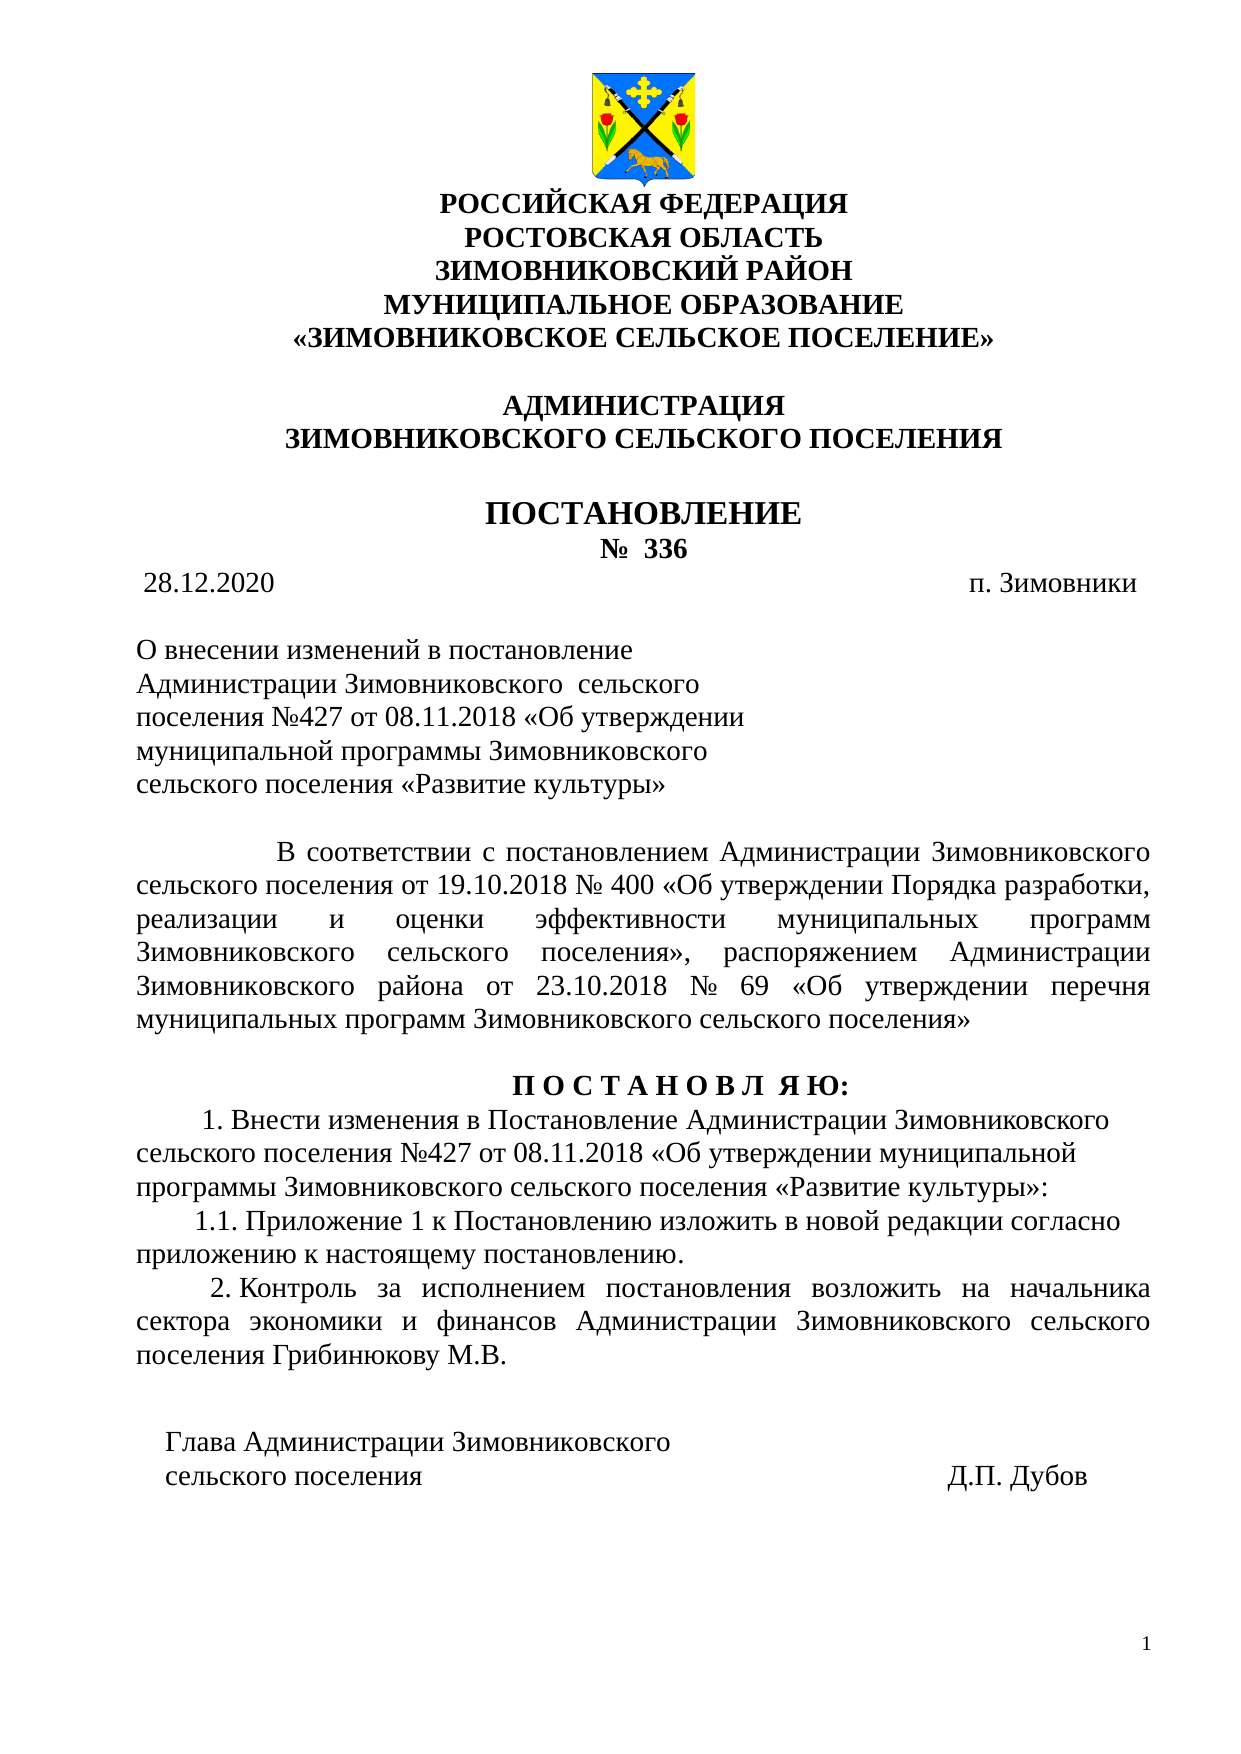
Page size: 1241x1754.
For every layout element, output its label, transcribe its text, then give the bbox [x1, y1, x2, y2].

text муниципальной программы Зимовниковского [136, 733, 1152, 767]
text поселения №427 от 08.11.2018 «Об утверждении [136, 699, 1152, 733]
text МУНИЦИПАЛЬНОЕ ОБРАЗОВАНИЕ [136, 287, 1152, 321]
text РОСТОВСКАЯ ОБЛАСТЬ [136, 220, 1152, 253]
text РОССИЙСКАЯ ФЕДЕРАЦИЯ [136, 186, 1152, 220]
text Администрации Зимовниковского сельского [136, 666, 1152, 699]
text П О С Т А Н О В Л Я Ю: [136, 1068, 1152, 1102]
text 1.1. Приложение 1 к Постановлению изложить в новой редакции согласно приложению к настоящему постановлению. [136, 1203, 1152, 1270]
text сельского поселения Д.П. Дубов [136, 1458, 1152, 1491]
text О внесении изменений в постановление [136, 632, 1152, 666]
text ПОСТАНОВЛЕНИЕ [136, 493, 1152, 531]
text АДМИНИСТРАЦИЯ [136, 388, 1152, 421]
text «ЗИМОВНИКОВСКОЕ СЕЛЬСКОЕ ПОСЕЛЕНИЕ» [136, 321, 1152, 354]
text ЗИМОВНИКОВСКОГО СЕЛЬСКОГО ПОСЕЛЕНИЯ [136, 421, 1152, 455]
text 2. Контроль за исполнением постановления возложить на начальника сектора экономики и финансов Администрации Зимовниковского сельского поселения Грибинюкову М.В. [136, 1270, 1152, 1370]
text В соответствии с постановлением Администрации Зимовниковского сельского поселения от 19.10.2018 № 400 «Об утверждении Порядка разработки, реализации и оценки эффективности муниципальных программ Зимовниковского сельского поселения», распоряжением Администрации Зимовниковского района от 23.10.2018 № 69 «Об утверждении перечня муниципальных программ Зимовниковского сельского поселения» [136, 834, 1152, 1035]
text ЗИМОВНИКОВСКИЙ РАЙОН [136, 253, 1152, 287]
text 28.12.2020 п. Зимовники [136, 565, 1152, 598]
text № 336 [136, 531, 1152, 565]
text сельского поселения «Развитие культуры» [136, 767, 1152, 800]
text Глава Администрации Зимовниковского [136, 1424, 1152, 1458]
text 1. Внести изменения в Постановление Администрации Зимовниковского сельского поселения №427 от 08.11.2018 «Об утверждении муниципальной программы Зимовниковского сельского поселения «Развитие культуры»: [136, 1102, 1152, 1203]
picture [592, 73, 696, 187]
